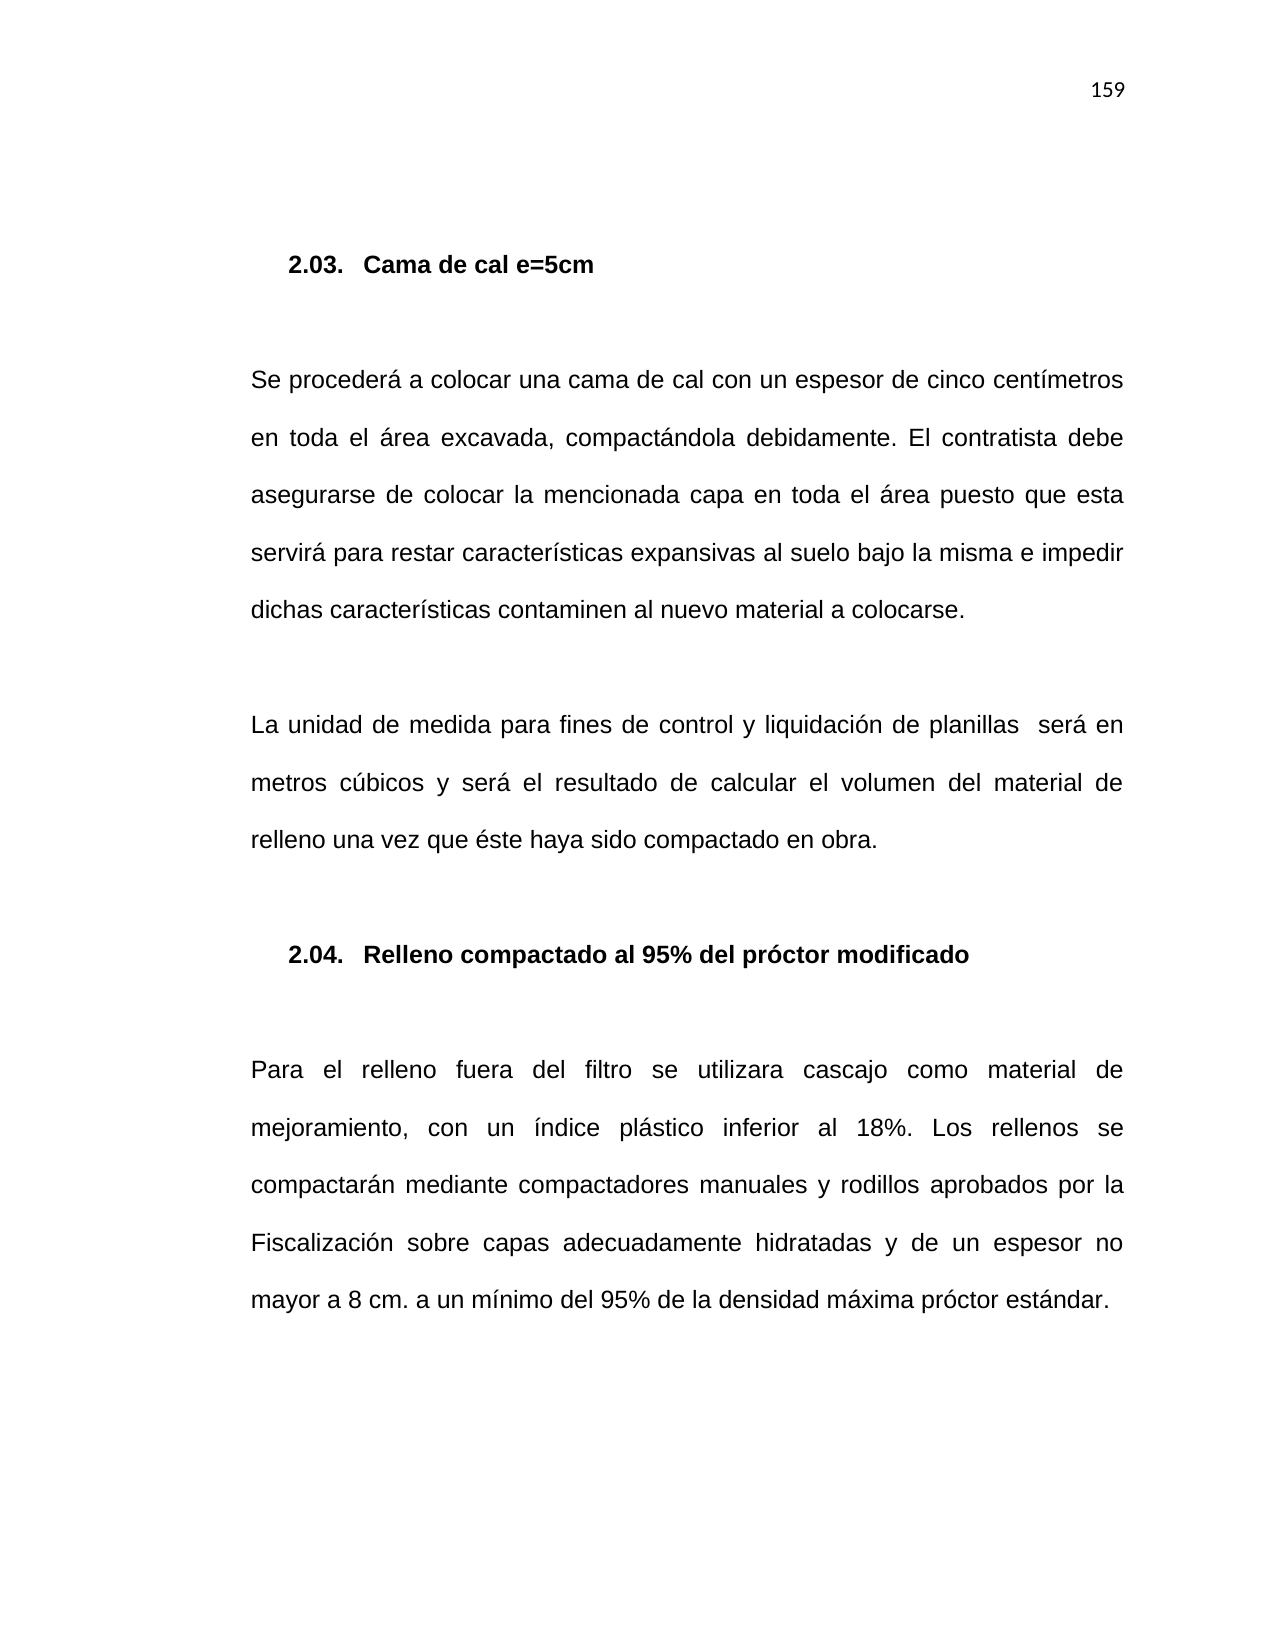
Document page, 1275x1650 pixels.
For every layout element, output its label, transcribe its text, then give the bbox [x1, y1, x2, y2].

text Se procederá a colocar una cama de cal con un espesor de cinco centímetros en toda el área excavada, compactándola debidamente. El contratista debe asegurarse de colocar la mencionada capa en toda el área puesto que esta servirá para restar características expansivas al suelo bajo la misma e impedir dichas características contaminen al nuevo material a colocarse. [251, 366, 1125, 624]
text Para el relleno fuera del filtro se utilizara cascajo como material de mejoramiento, con un índice plástico inferior al 18%. Los rellenos se compactarán mediante compactadores manuales y rodillos aprobados por la Fiscalización sobre capas adecuadamente hidratadas y de un espesor no mayor a 8 cm. a un mínimo del 95% de la densidad máxima próctor estándar. [251, 1056, 1125, 1314]
text La unidad de medida para fines de control y liquidación de planillas será en metros cúbicos y será el resultado de calcular el volumen del material de relleno una vez que éste haya sido compactado en obra. [251, 711, 1125, 854]
list Relleno compactado al 95% del próctor modificado [288, 941, 1125, 969]
list Cama de cal e=5cm [288, 251, 1125, 279]
